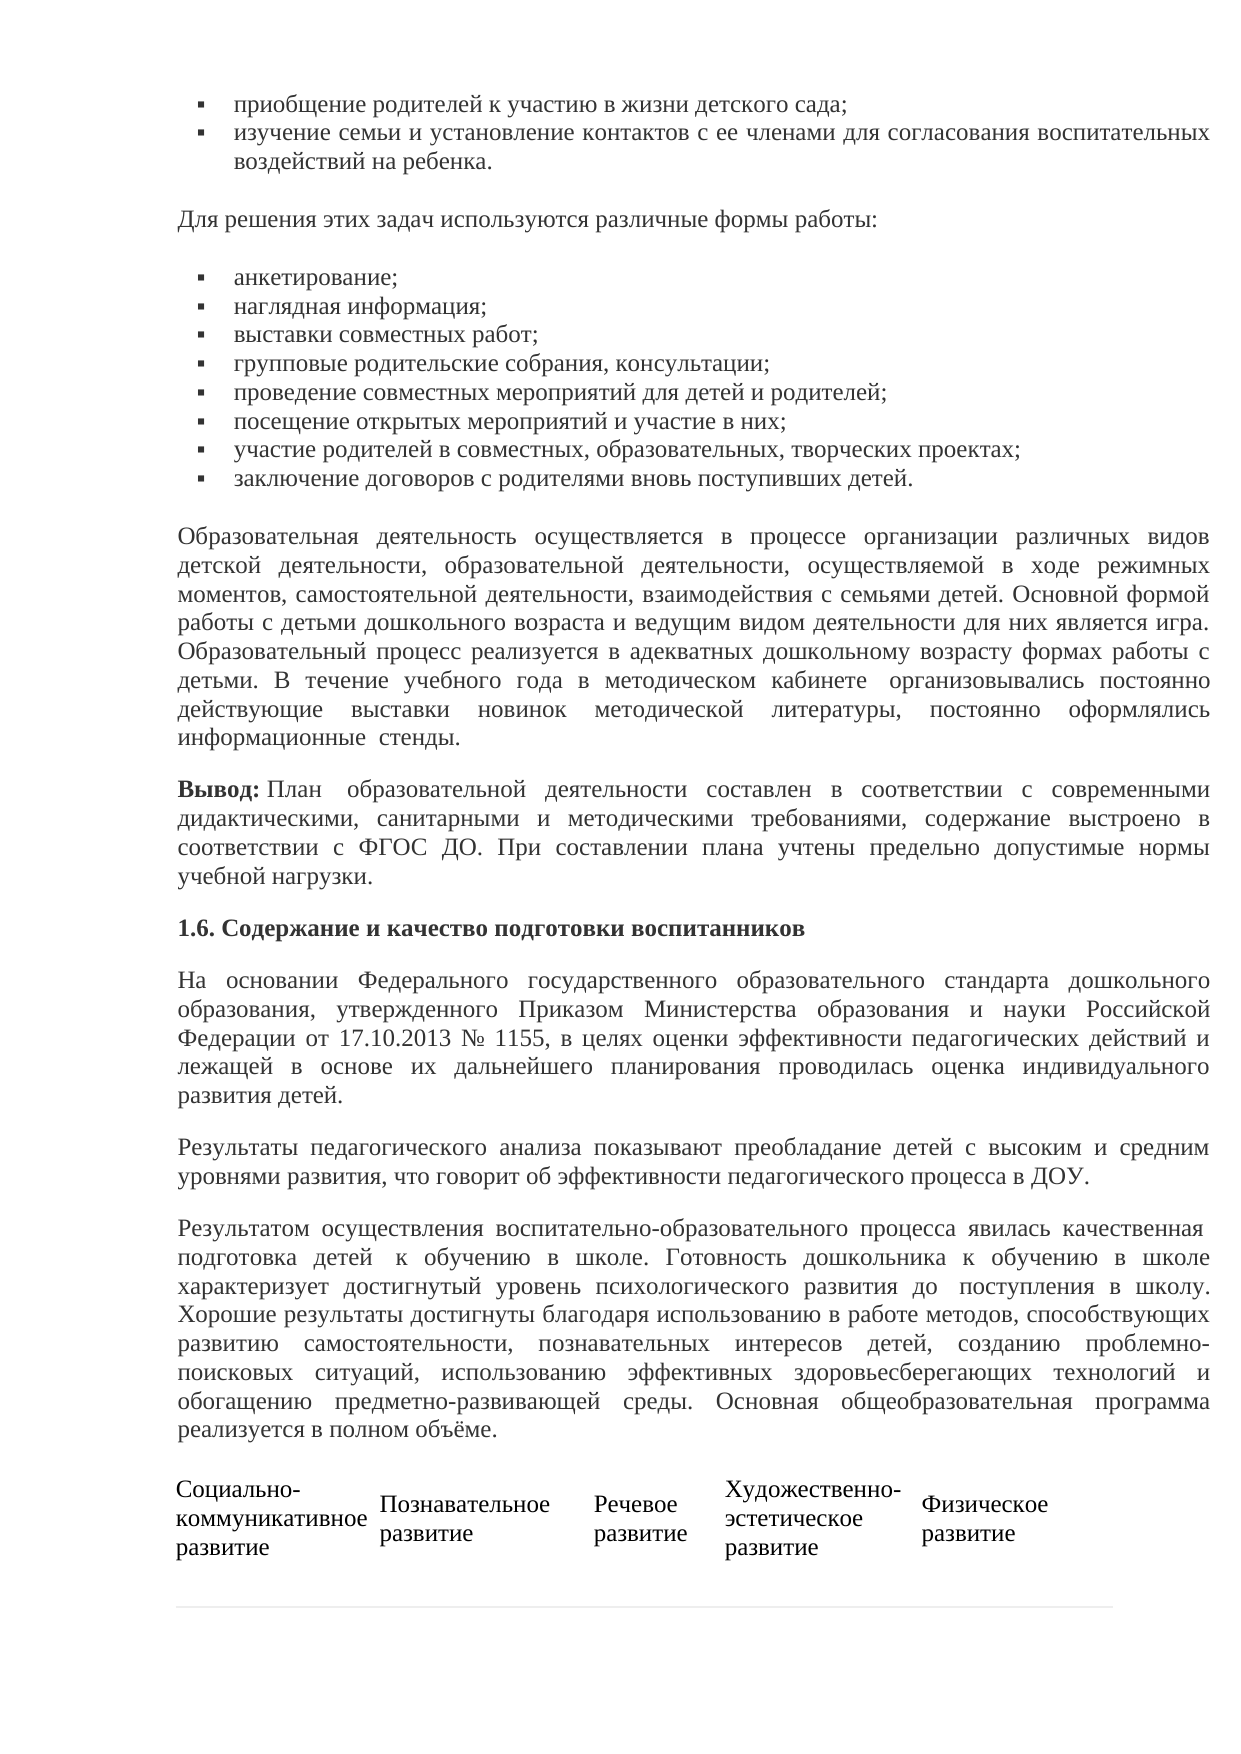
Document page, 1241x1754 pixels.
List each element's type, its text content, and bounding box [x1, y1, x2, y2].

table_header Художественно-эстетическое развитие [725, 1467, 921, 1606]
table_header Речевое развитие [594, 1467, 724, 1606]
list групповые родительские собрания, консультации; [196, 348, 1211, 377]
list наглядная информация; [196, 291, 1211, 319]
table_header Физическое развитие [921, 1467, 1113, 1606]
list приобщение родителей к участию в жизни детского сада; [196, 89, 1211, 117]
text Результатом осуществления воспитательно-образовательного процесса явилась качественная подготовка детей к обучению в школе. Готовность дошкольника к обучению в школе характеризует достигнутый уровень психологического развития до поступления в школу. Хорошие результаты достигнуты благодаря использованию в работе методов, способствующих развитию самостоятельности, познавательных интересов детей, созданию проблемно-поисковых ситуаций, использованию эффективных здоровьесберегающих технологий и обогащению предметно-развивающей среды. Основная общеобразовательная программа реализуется в полном объёме. [177, 1213, 1211, 1443]
text Для решения этих задач используются различные формы работы: [177, 204, 1211, 233]
table_header Социально-коммуникативное развитие [176, 1467, 379, 1606]
list выставки совместных работ; [196, 319, 1211, 348]
list изучение семьи и установление контактов с ее членами для согласования воспитательных воздействий на ребенка. [196, 117, 1211, 175]
text Образовательная деятельность осуществляется в процессе организации различных видов детской деятельности, образовательной деятельности, осуществляемой в ходе режимных моментов, самостоятельной деятельности, взаимодействия с семьями детей. Основной формой работы с детьми дошкольного возраста и ведущим видом деятельности для них является игра. Образовательный процесс реализуется в адекватных дошкольному возрасту формах работы с детьми. В течение учебного года в методическом кабинете организовывались постоянно действующие выставки новинок методической литературы, постоянно оформлялись информационные стенды. [177, 521, 1211, 751]
text Результаты педагогического анализа показывают преобладание детей с высоким и средним уровнями развития, что говорит об эффективности педагогического процесса в ДОУ. [177, 1132, 1211, 1190]
list заключение договоров с родителями вновь поступивших детей. [196, 463, 1211, 492]
text Вывод: План образовательной деятельности составлен в соответствии с современными дидактическими, санитарными и методическими требованиями, содержание выстроено в соответствии с ФГОС ДО. При составлении плана учтены предельно допустимые нормы учебной нагрузки. [177, 774, 1211, 889]
list участие родителей в совместных, образовательных, творческих проектах; [196, 434, 1211, 463]
text На основании Федерального государственного образовательного стандарта дошкольного образования, утвержденного Приказом Министерства образования и науки Российской Федерации от 17.10.2013 № 1155, в целях оценки эффективности педагогических действий и лежащей в основе их дальнейшего планирования проводилась оценка индивидуального развития детей. [177, 965, 1211, 1109]
list посещение открытых мероприятий и участие в них; [196, 406, 1211, 434]
table_header Познавательное развитие [379, 1467, 593, 1606]
text 1.6. Содержание и качество подготовки воспитанников [177, 913, 1211, 942]
list анкетирование; [196, 262, 1211, 291]
list проведение совместных мероприятий для детей и родителей; [196, 377, 1211, 406]
